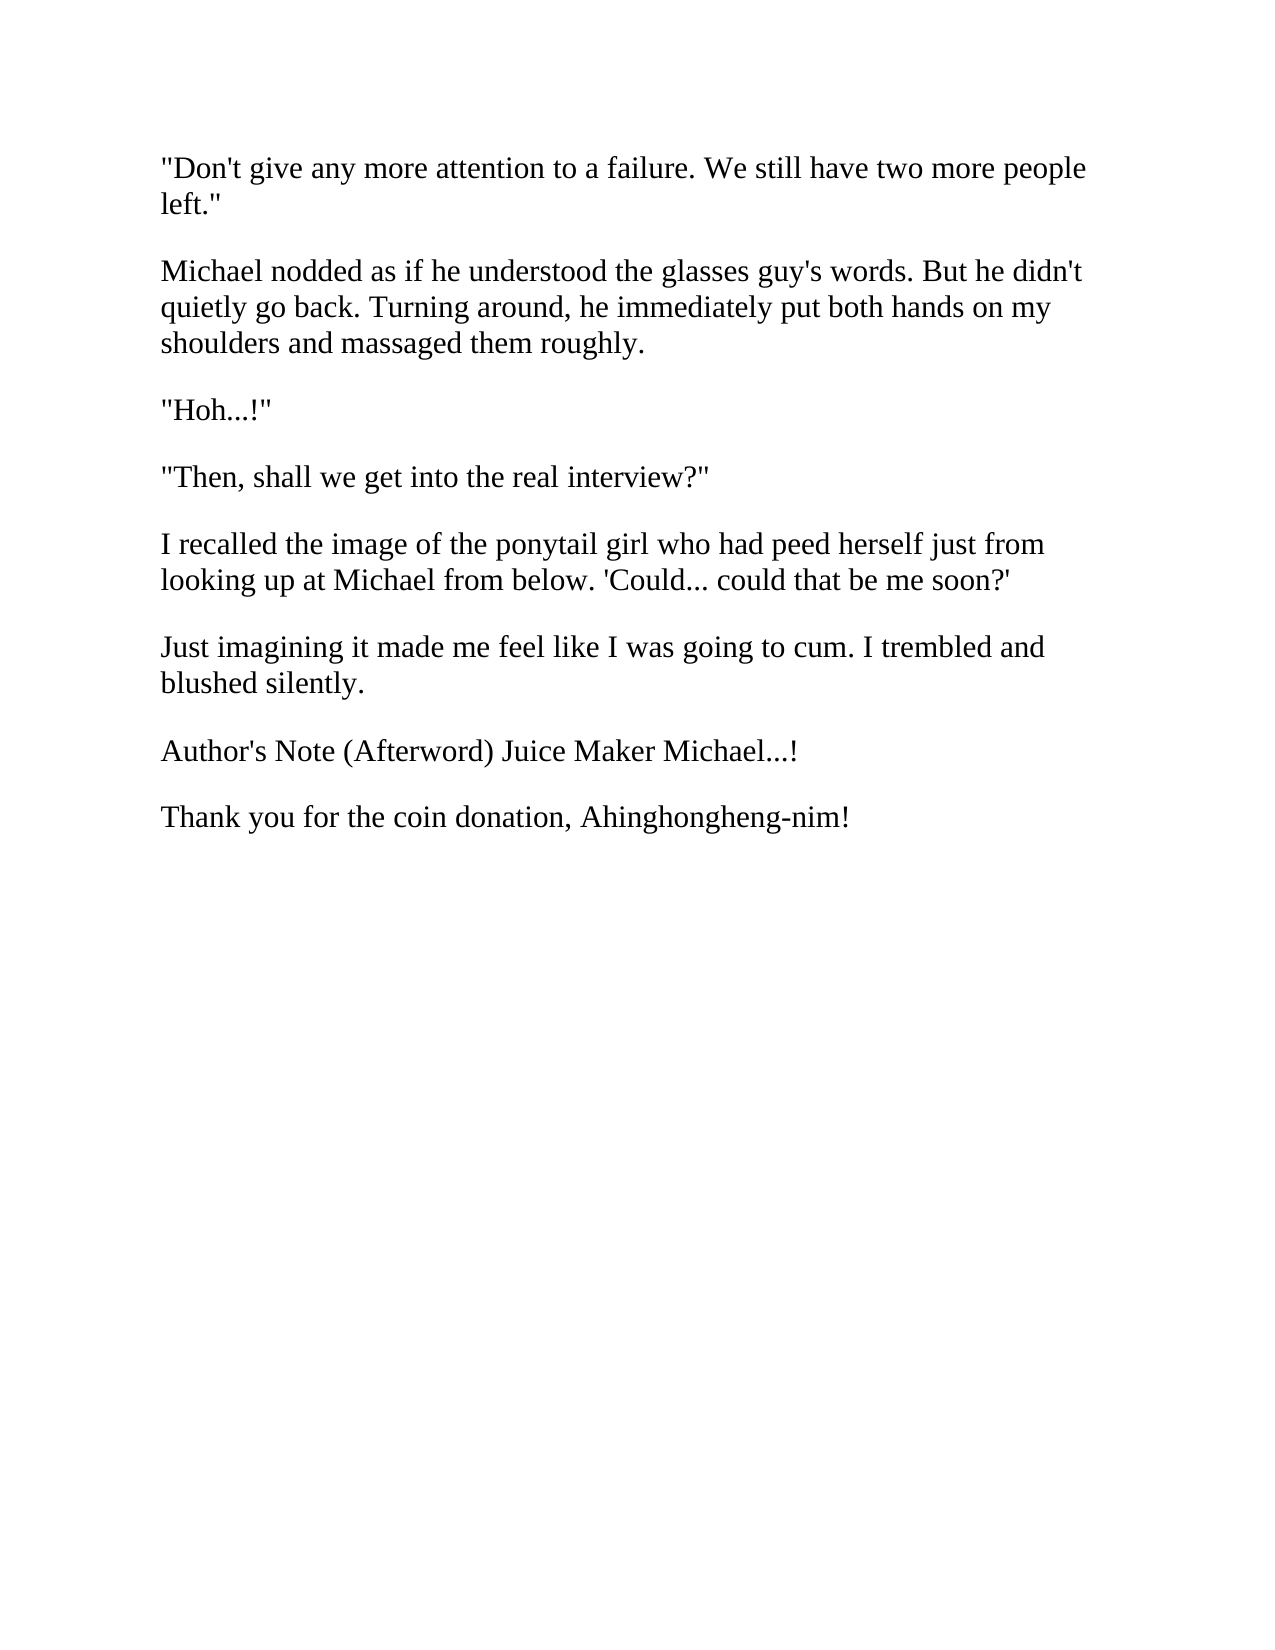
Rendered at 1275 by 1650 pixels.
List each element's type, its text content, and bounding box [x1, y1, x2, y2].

text Just imagining it made me feel like I was going to cum. I trembled and blushed silently. [160, 629, 1127, 701]
text "Hoh...!" [160, 391, 1127, 427]
text Author's Note (Afterword) Juice Maker Michael...! Thank you for the coin donation, Ahinghongheng-nim! [160, 732, 877, 834]
text "Don't give any more attention to a failure. We still have two more people left." [160, 149, 1127, 221]
text I recalled the image of the ponytail girl who had peed herself just from looking up at Michael from below. 'Could... could that be me soon?' [160, 526, 1127, 597]
text Michael nodded as if he understood the glasses guy's words. But he didn't quietly go back. Turning around, he immediately put both hands on my shoulders and massaged them roughly. [160, 252, 1106, 360]
text "Then, shall we get into the real interview?" [160, 458, 1127, 494]
